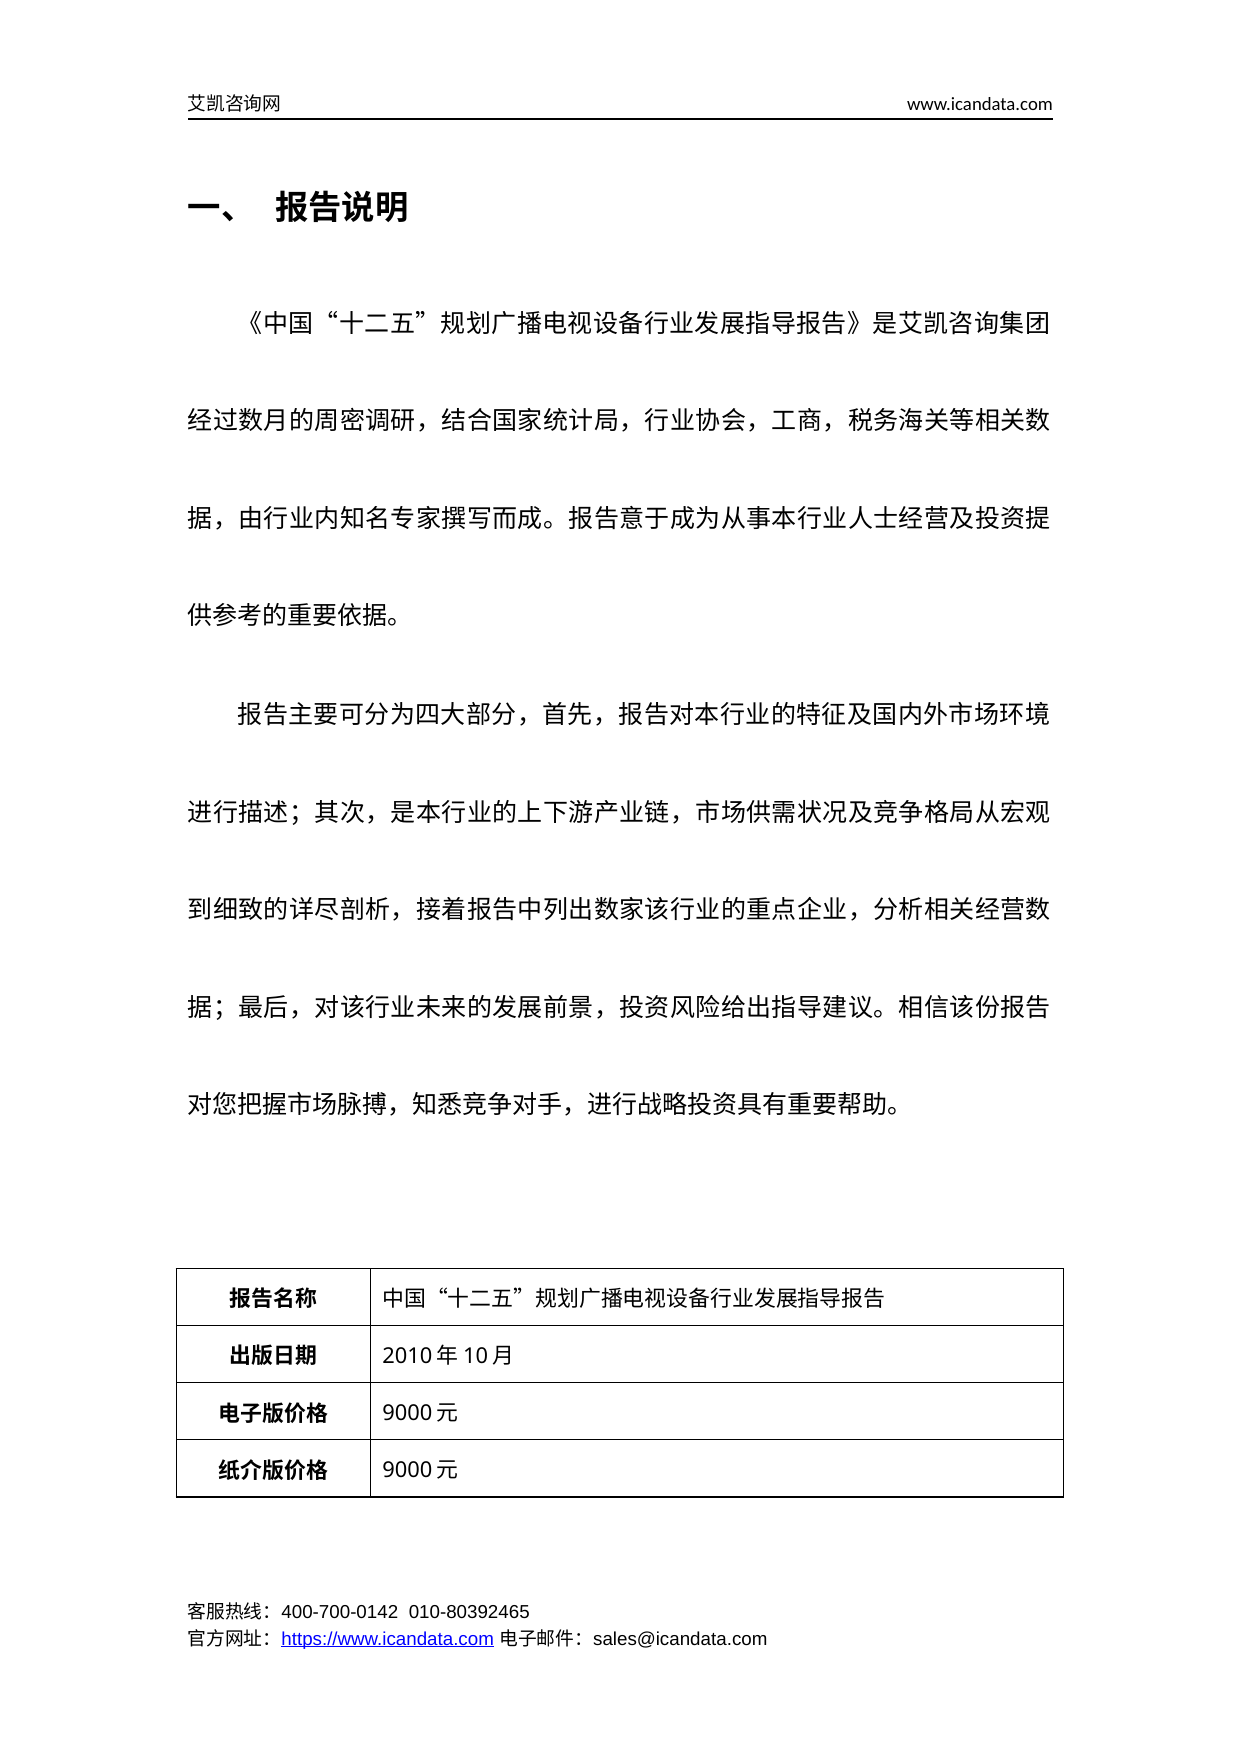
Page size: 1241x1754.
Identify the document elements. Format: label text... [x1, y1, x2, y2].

table_header 报告名称 [177, 1269, 370, 1325]
table_cell 9000元 [371, 1383, 1063, 1439]
table_cell 纸介版价格 [177, 1440, 370, 1496]
text 《中国“十二五”规划广播电视设备行业发展指导报告》是艾凯咨询集团经过数月的周密调研，结合国家统计局，行业协会，工商，税务海关等相关数据，由行业内知名专家撰写而成。报告意于成为从事本行业人士经营及投资提供参考的重要依据。 [187, 289, 1053, 646]
text 报告主要可分为四大部分，首先，报告对本行业的特征及国内外市场环境进行描述；其次，是本行业的上下游产业链，市场供需状况及竞争格局从宏观到细致的详尽剖析，接着报告中列出数家该行业的重点企业，分析相关经营数据；最后，对该行业未来的发展前景，投资风险给出指导建议。相信该份报告对您把握市场脉搏，知悉竞争对手，进行战略投资具有重要帮助。 [187, 681, 1053, 1136]
table_cell 电子版价格 [177, 1383, 370, 1439]
subtitle 报告说明 [187, 172, 1053, 237]
table_cell 出版日期 [177, 1326, 370, 1382]
table_cell 9000元 [371, 1440, 1063, 1496]
table_header 中国“十二五”规划广播电视设备行业发展指导报告 [371, 1269, 1063, 1325]
table_cell 2010年10月 [371, 1326, 1063, 1382]
